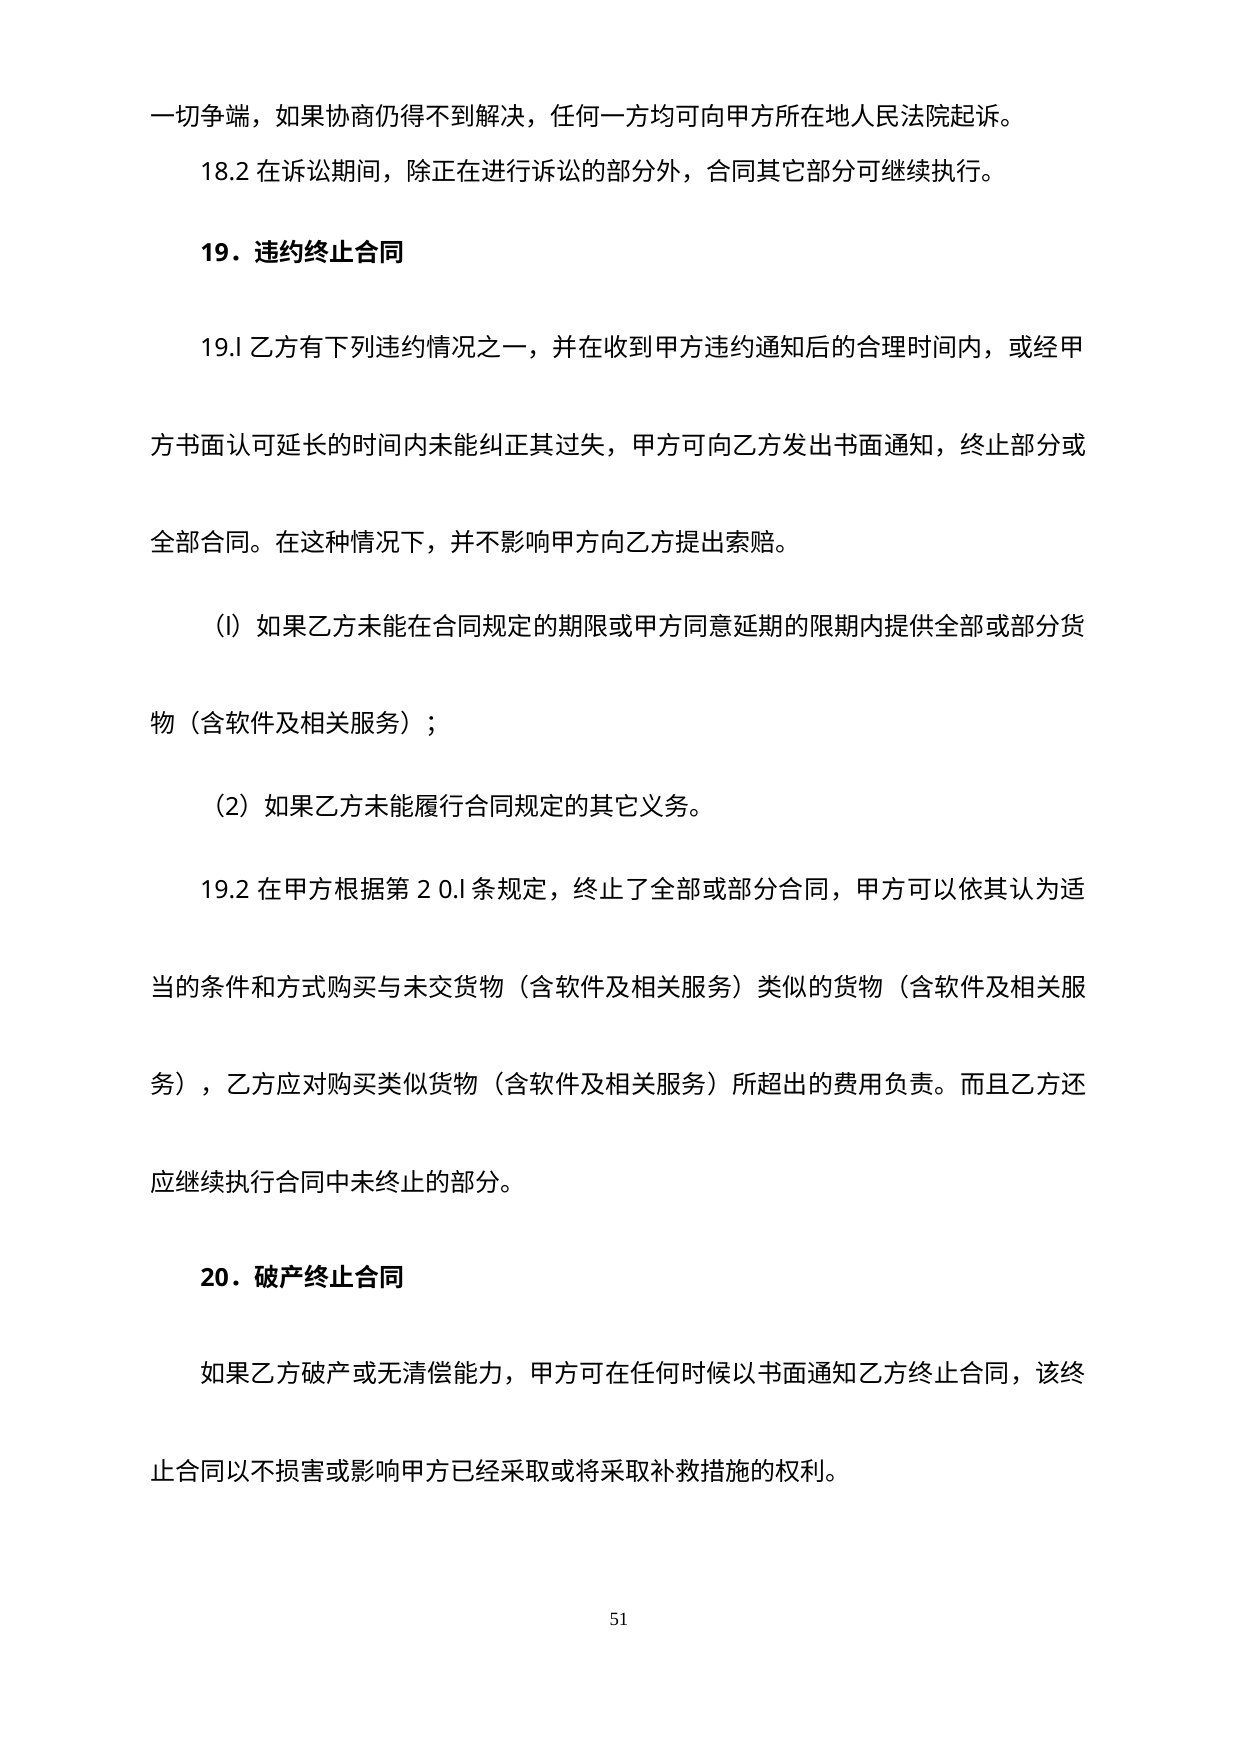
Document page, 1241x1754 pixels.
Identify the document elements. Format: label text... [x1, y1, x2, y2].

text 如果乙方破产或无清偿能力，甲方可在任何时候以书面通知乙方终止合同，该终止合同以不损害或影响甲方已经采取或将采取补救措施的权利。 [150, 1339, 1087, 1502]
text 20．破产终止合同 [150, 1243, 1087, 1308]
text 19.l 乙方有下列违约情况之一，并在收到甲方违约通知后的合理时间内，或经甲方书面认可延长的时间内未能纠正其过失，甲方可向乙方发出书面通知，终止部分或全部合同。在这种情况下，并不影响甲方向乙方提出索赔。 [150, 313, 1087, 573]
text （l）如果乙方未能在合同规定的期限或甲方同意延期的限期内提供全部或部分货物（含软件及相关服务）； [150, 592, 1087, 754]
text 19．违约终止合同 [150, 218, 1087, 283]
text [150, 97, 1087, 133]
text （2）如果乙方未能履行合同规定的其它义务。 [150, 772, 1087, 837]
text 19.2 在甲方根据第2 0.l条规定，终止了全部或部分合同，甲方可以依其认为适当的条件和方式购买与未交货物（含软件及相关服务）类似的货物（含软件及相关服务），乙方应对购买类似货物（含软件及相关服务）所超出的费用负责。而且乙方还应继续执行合同中未终止的部分。 [150, 855, 1087, 1213]
text 18.2 在诉讼期间，除正在进行诉讼的部分外，合同其它部分可继续执行。 [150, 151, 1087, 187]
